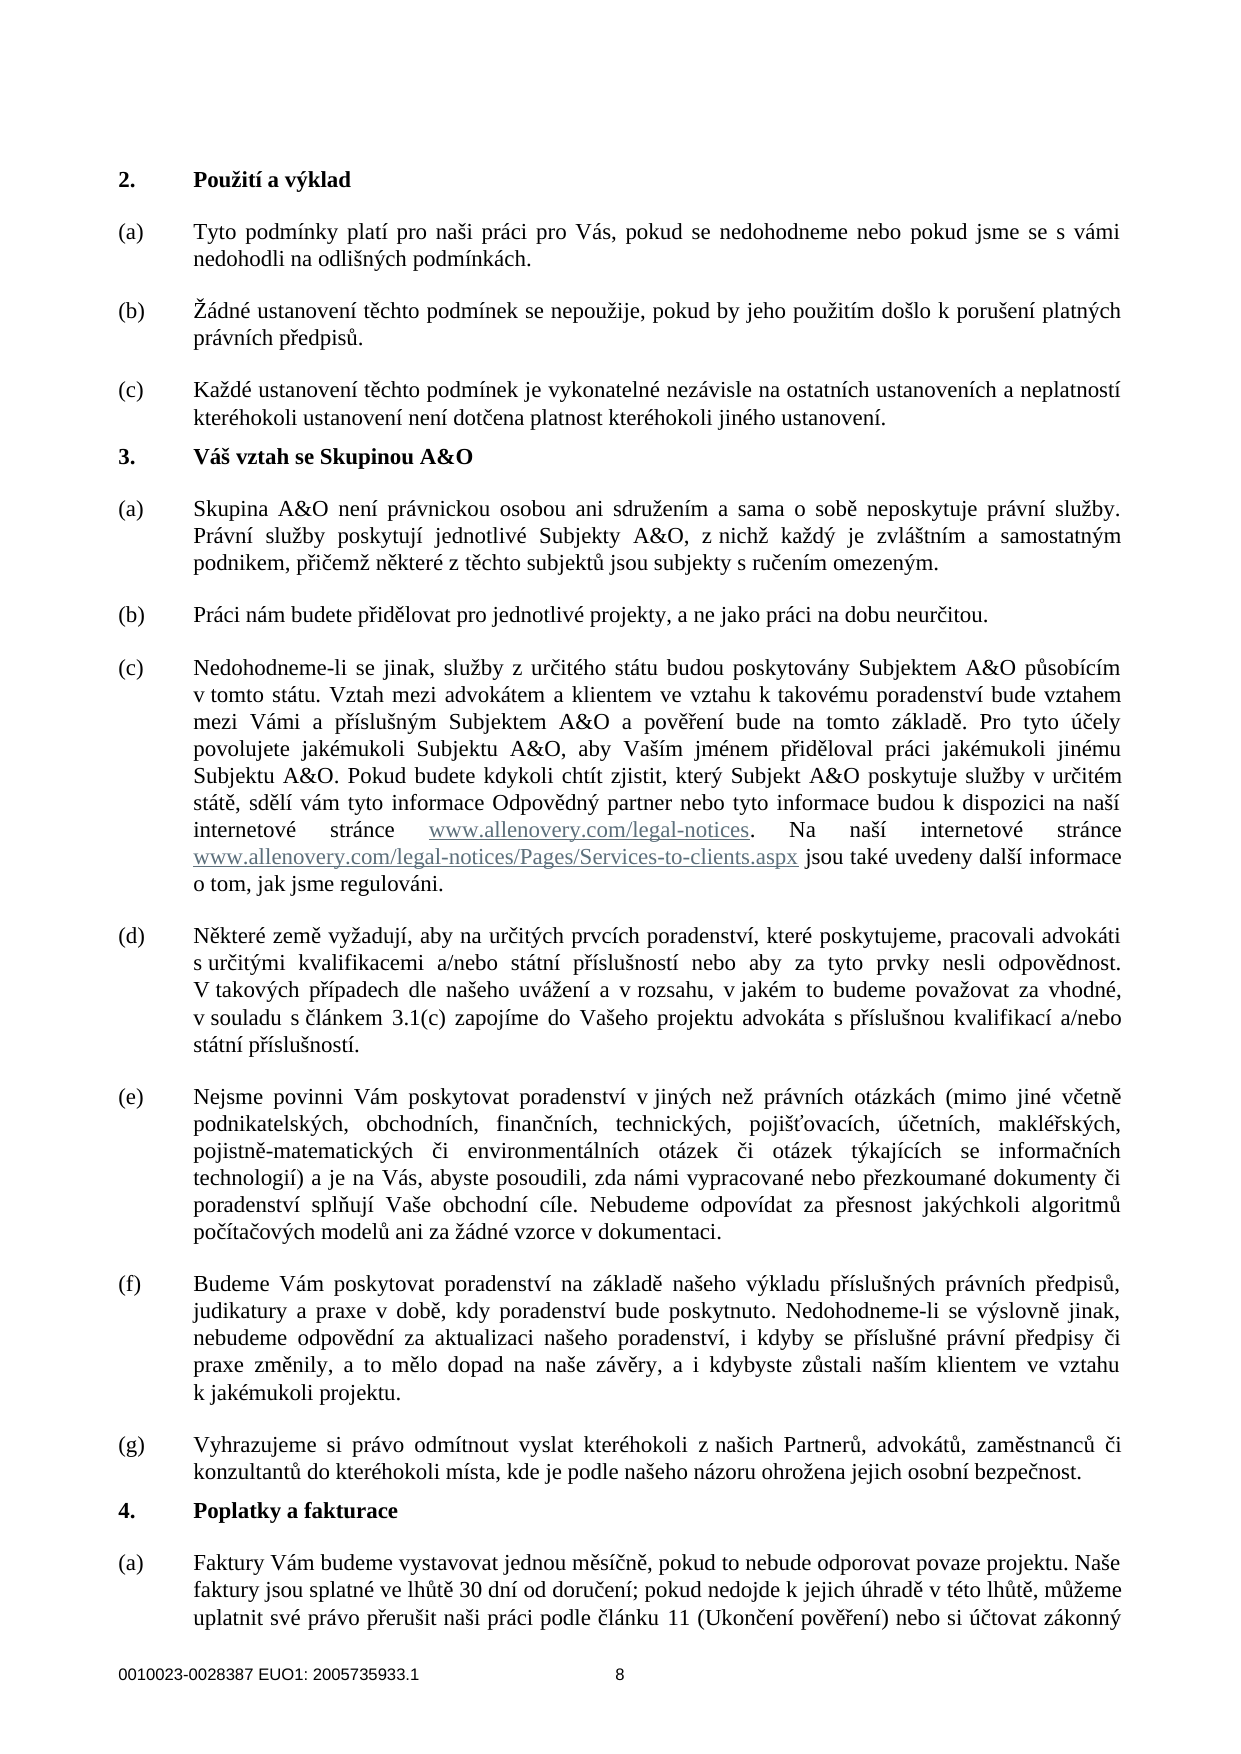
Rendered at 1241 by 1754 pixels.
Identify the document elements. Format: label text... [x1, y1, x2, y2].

list Každé ustanovení těchto podmínek je vykonatelné nezávisle na ostatních ustanoveních a neplatností kteréhokoli ustanovení není dotčena platnost kteréhokoli jiného ustanovení. [118, 376, 1122, 430]
list Práci nám budete přidělovat pro jednotlivé projekty, a ne jako práci na dobu neurčitou. [118, 601, 1122, 628]
list Některé země vyžadují, aby na určitých prvcích poradenství, které poskytujeme, pracovali advokáti s určitými kvalifikacemi a/nebo státní příslušností nebo aby za tyto prvky nesli odpovědnost. V takových případech dle našeho uvážení a v rozsahu, v jakém to budeme považovat za vhodné, v souladu s článkem 3(c) zapojíme do Vašeho projektu advokáta s příslušnou kvalifikací a/nebo státní příslušností. [118, 922, 1122, 1057]
list Budeme Vám poskytovat poradenství na základě našeho výkladu příslušných právních předpisů, judikatury a praxe v době, kdy poradenství bude poskytnuto. Nedohodneme-li se výslovně jinak, nebudeme odpovědní za aktualizaci našeho poradenství, i kdyby se příslušné právní předpisy či praxe změnily, a to mělo dopad na naše závěry, a i kdybyste zůstali naším klientem ve vztahu k jakémukoli projektu. [118, 1269, 1122, 1405]
list Tyto podmínky platí pro naši práci pro Vás, pokud se nedohodneme nebo pokud jsme se s vámi nedohodli na odlišných podmínkách. [118, 217, 1122, 272]
list Nejsme povinni Vám poskytovat poradenství v jiných než právních otázkách (mimo jiné včetně podnikatelských, obchodních, finančních, technických, pojišťovacích, účetních, makléřských, pojistně-matematických či environmentálních otázek či otázek týkajících se informačních technologií) a je na Vás, abyste posoudili, zda námi vypracované nebo přezkoumané dokumenty či poradenství splňují Vaše obchodní cíle. Nebudeme odpovídat za přesnost jakýchkoli algoritmů počítačových modelů ani za žádné vzorce v dokumentaci. [118, 1082, 1122, 1244]
list Žádné ustanovení těchto podmínek se nepoužije, pokud by jeho použitím došlo k porušení platných právních předpisů. [118, 297, 1122, 351]
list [118, 1549, 1122, 1630]
text Poplatky a fakturace [118, 1497, 1122, 1524]
text Použití a výklad [118, 165, 1122, 192]
list Skupina A&O není právnickou osobou ani sdružením a sama o sobě neposkytuje právní služby. Právní služby poskytují jednotlivé Subjekty A&O, z nichž každý je zvláštním a samostatným podnikem, přičemž některé z těchto subjektů jsou subjekty s ručením omezeným. [118, 494, 1122, 576]
list Vyhrazujeme si právo odmítnout vyslat kteréhokoli z našich Partnerů, advokátů, zaměstnanců či konzultantů do kteréhokoli místa, kde je podle našeho názoru ohrožena jejich osobní bezpečnost. [118, 1430, 1122, 1484]
text Váš vztah se Skupinou A&O [118, 442, 1122, 469]
list Nedohodneme-li se jinak, služby z určitého státu budou poskytovány Subjektem A&O působícím v tomto státu. Vztah mezi advokátem a klientem ve vztahu k takovému poradenství bude vztahem mezi Vámi a příslušným Subjektem A&O a pověření bude na tomto základě. Pro tyto účely povolujete jakémukoli Subjektu A&O, aby Vaším jménem přiděloval práci jakémukoli jinému Subjektu A&O. Pokud budete kdykoli chtít zjistit, který Subjekt A&O poskytuje služby v určitém státě, sdělí vám tyto informace Odpovědný partner nebo tyto informace budou k dispozici na naší internetové stránce www.allenovery.com/legal-notices. Na naší internetové stránce www.allenovery.com/legal-notices/Pages/Services-to-clients.aspx jsou také uvedeny další informace o tom, jak jsme regulováni. [118, 653, 1122, 897]
